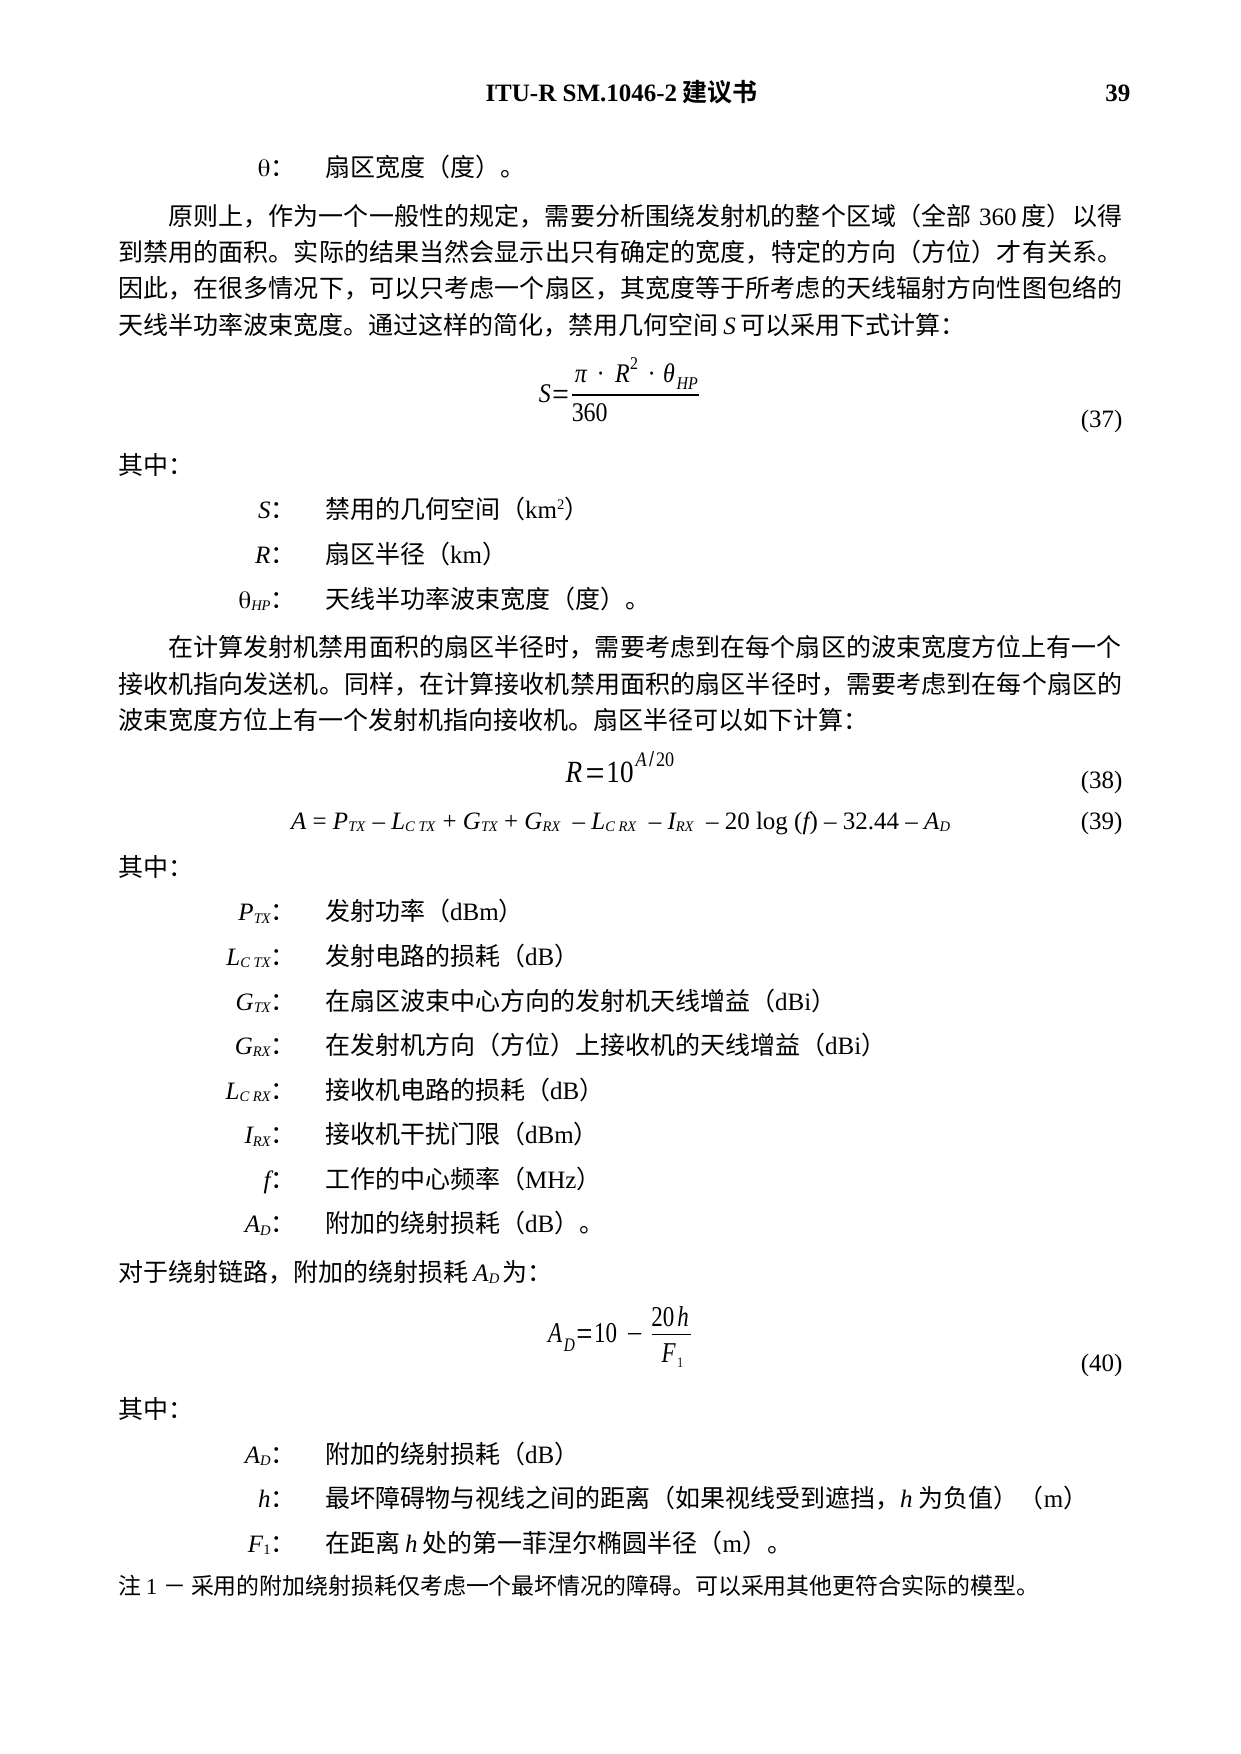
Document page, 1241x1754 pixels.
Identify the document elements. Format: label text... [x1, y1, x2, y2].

text AD： 附加的绕射损耗（dB） [118, 1434, 1122, 1471]
text 注1 － 采用的附加绕射损耗仅考虑一个最坏情况的障碍。可以采用其他更符合实际的模型。 [118, 1568, 1122, 1601]
text ： 扇区宽度（度）。 [118, 148, 1122, 184]
text S： 禁用的几何空间（km2） [118, 490, 1122, 526]
text 其中： [118, 847, 1122, 883]
text PTX： 发射功率（dBm） [118, 892, 1122, 928]
text 在计算发射机禁用面积的扇区半径时，需要考虑到在每个扇区的波束宽度方位上有一个接收机指向发送机。同样，在计算接收机禁用面积的扇区半径时，需要考虑到在每个扇区的波束宽度方位上有一个发射机指向接收机。扇区半径可以如下计算： [118, 628, 1122, 737]
text 对于绕射链路，附加的绕射损耗AD 为： [118, 1253, 1122, 1289]
text IRX： 接收机干扰门限（dBm） [118, 1115, 1122, 1151]
text R： 扇区半径（km） [118, 534, 1122, 571]
text LC RX： 接收机电路的损耗（dB） [118, 1070, 1122, 1106]
text h： 最坏障碍物与视线之间的距离（如果视线受到遮挡，h 为负值）（m） [118, 1479, 1122, 1515]
text GTX： 在扇区波束中心方向的发射机天线增益（dBi） [118, 981, 1122, 1017]
text LC TX： 发射电路的损耗（dB） [118, 936, 1122, 973]
text (40) [118, 1301, 1122, 1377]
text f： 工作的中心频率（MHz） [118, 1159, 1122, 1196]
text HP： 天线半功率波束宽度（度）。 [118, 579, 1122, 615]
text (38) [118, 749, 1122, 793]
text 其中： [118, 1390, 1122, 1426]
text F1： 在距离h处的第一菲涅尔椭圆半径（m）。 [118, 1523, 1122, 1560]
text 其中： [118, 445, 1122, 482]
text 原则上，作为一个一般性的规定，需要分析围绕发射机的整个区域（全部360度）以得到禁用的面积。实际的结果当然会显示出只有确定的宽度，特定的方向（方位）才有关系。因此，在很多情况下，可以只考虑一个扇区，其宽度等于所考虑的天线辐射方向性图包络的天线半功率波束宽度。通过这样的简化，禁用几何空间S可以采用下式计算： [118, 196, 1122, 341]
text (37) [118, 354, 1122, 433]
text AD： 附加的绕射损耗（dB）。 [118, 1204, 1122, 1240]
text A = PTX – LC TX + GTX + GRX – LC RX – IRX – 20 log (f) – 32.44 – AD (39) [118, 806, 1122, 835]
text GRX： 在发射机方向（方位）上接收机的天线增益（dBi） [118, 1026, 1122, 1062]
